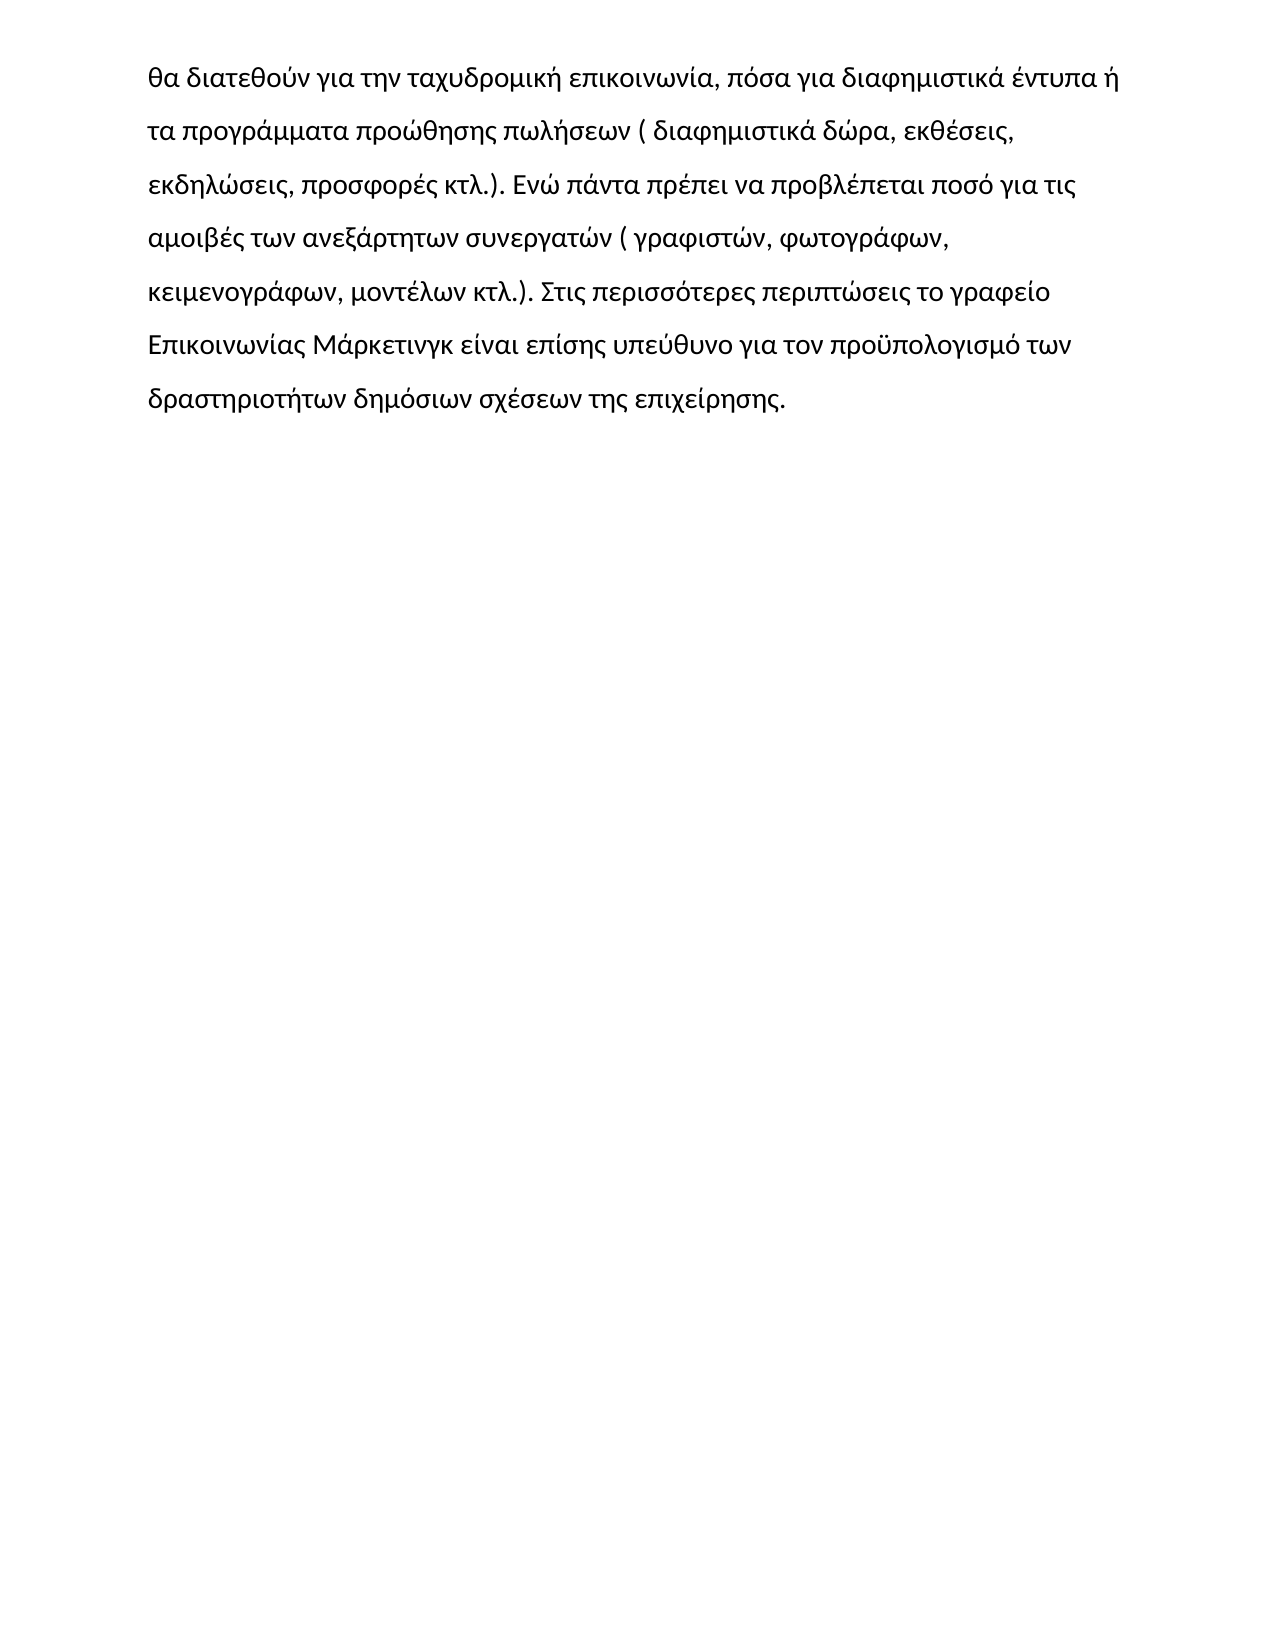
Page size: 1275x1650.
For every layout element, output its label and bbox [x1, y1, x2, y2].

list [148, 59, 1127, 415]
